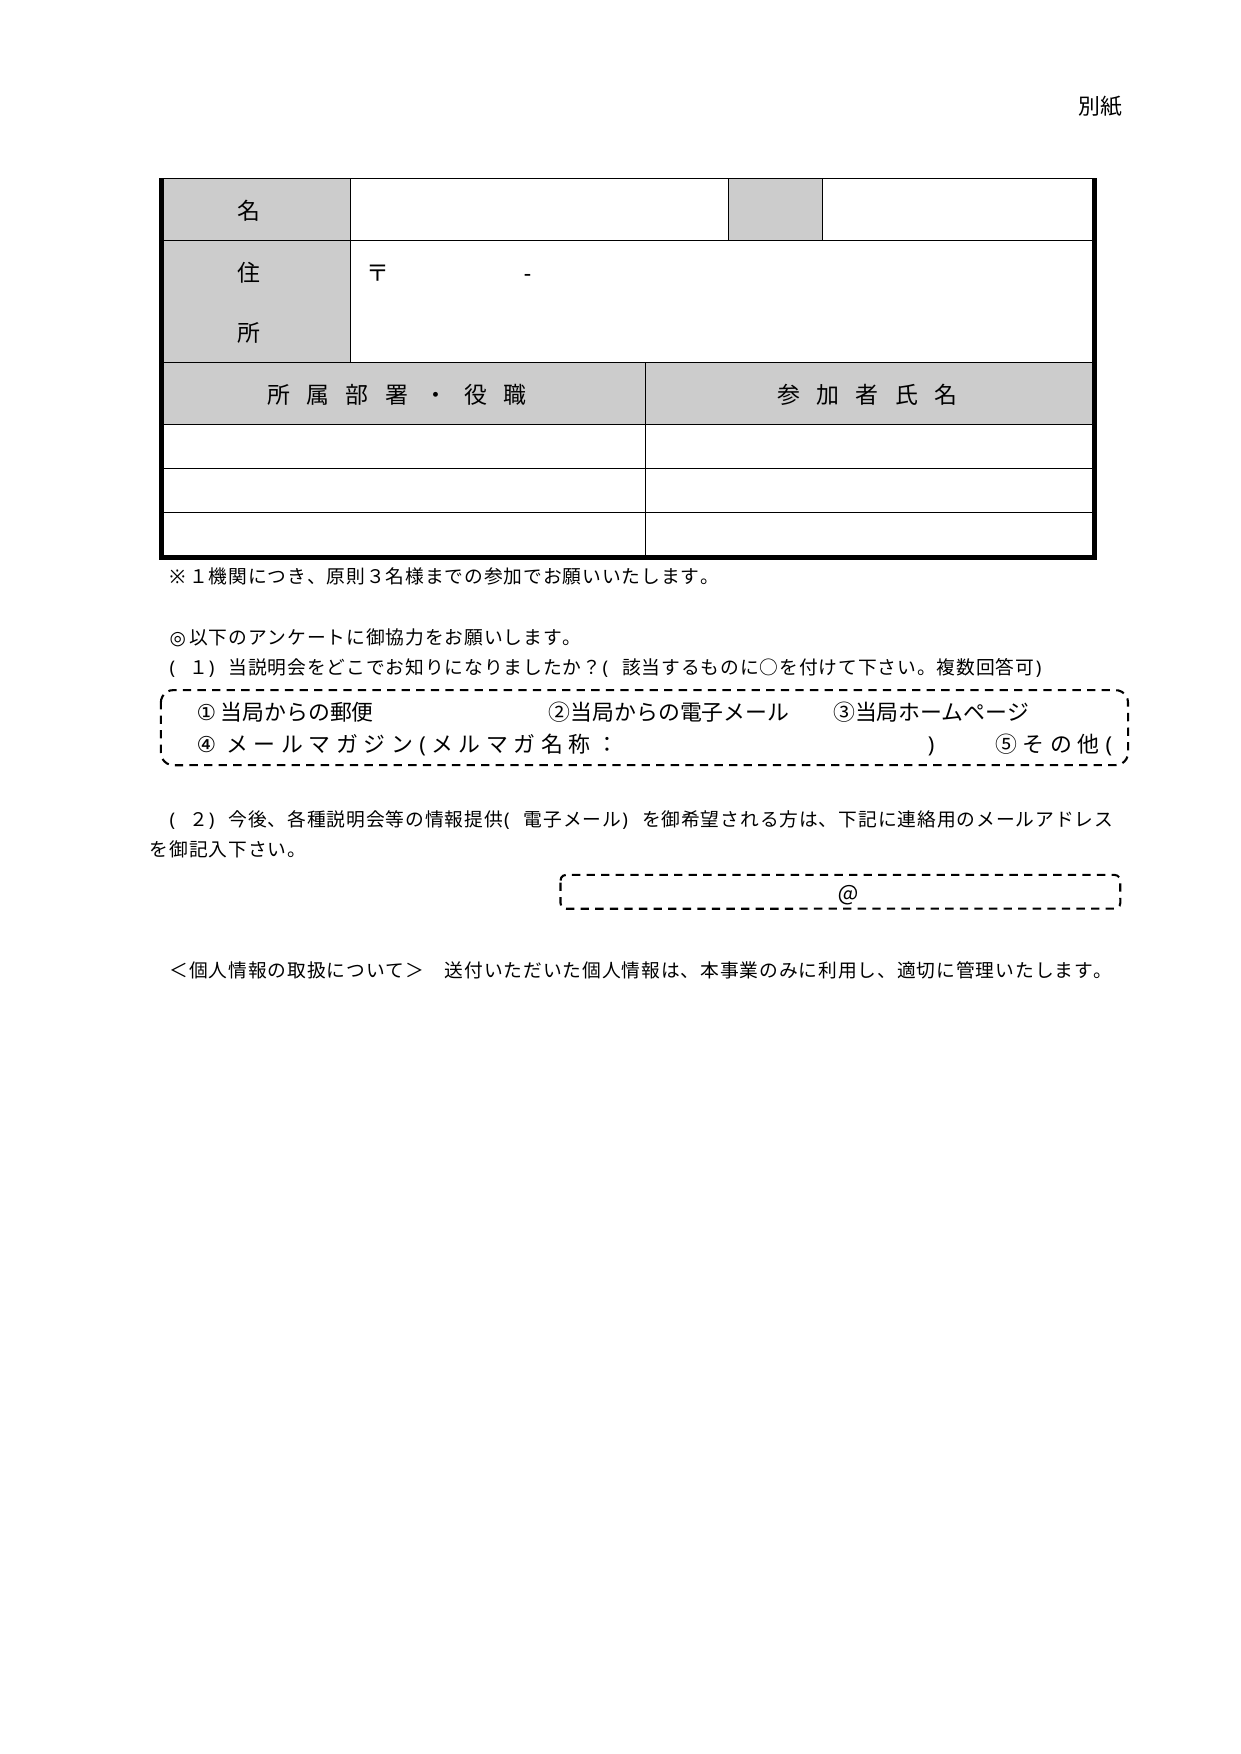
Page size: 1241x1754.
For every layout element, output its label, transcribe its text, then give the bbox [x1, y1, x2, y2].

table_cell [164, 513, 645, 555]
text ◎以下のアンケートに御協力をお願いします。 [149, 621, 1114, 651]
table_cell [646, 469, 1092, 512]
table_cell [164, 425, 645, 468]
text ＜個人情報の取扱について＞ 送付いただいた個人情報は、本事業のみに利用し、適切に管理いたします。 [149, 954, 1114, 984]
table_cell 住 所 [164, 241, 350, 362]
table_cell [164, 469, 645, 512]
table_cell 〒 - [351, 241, 1092, 362]
table_cell 所属部署・役職 [164, 363, 645, 424]
table_cell TEL [729, 179, 822, 240]
table_cell [646, 513, 1092, 555]
text (１)当説明会をどこでお知りになりましたか？(該当するものに○を付けて下さい。複数回答可) [149, 651, 1114, 681]
text ※１機関につき、原則３名様までの参加でお願いいたします。 [149, 560, 1114, 590]
text (２)今後、各種説明会等の情報提供(電子メール)を御希望される方は、下記に連絡用のメールアドレスを御記入下さい。 [149, 803, 1114, 863]
table_cell [823, 179, 1092, 240]
table_cell [646, 425, 1092, 468]
table_cell 担当者氏名 [164, 179, 350, 240]
table_cell [351, 179, 728, 240]
table_cell 参加者氏名 [646, 363, 1092, 424]
